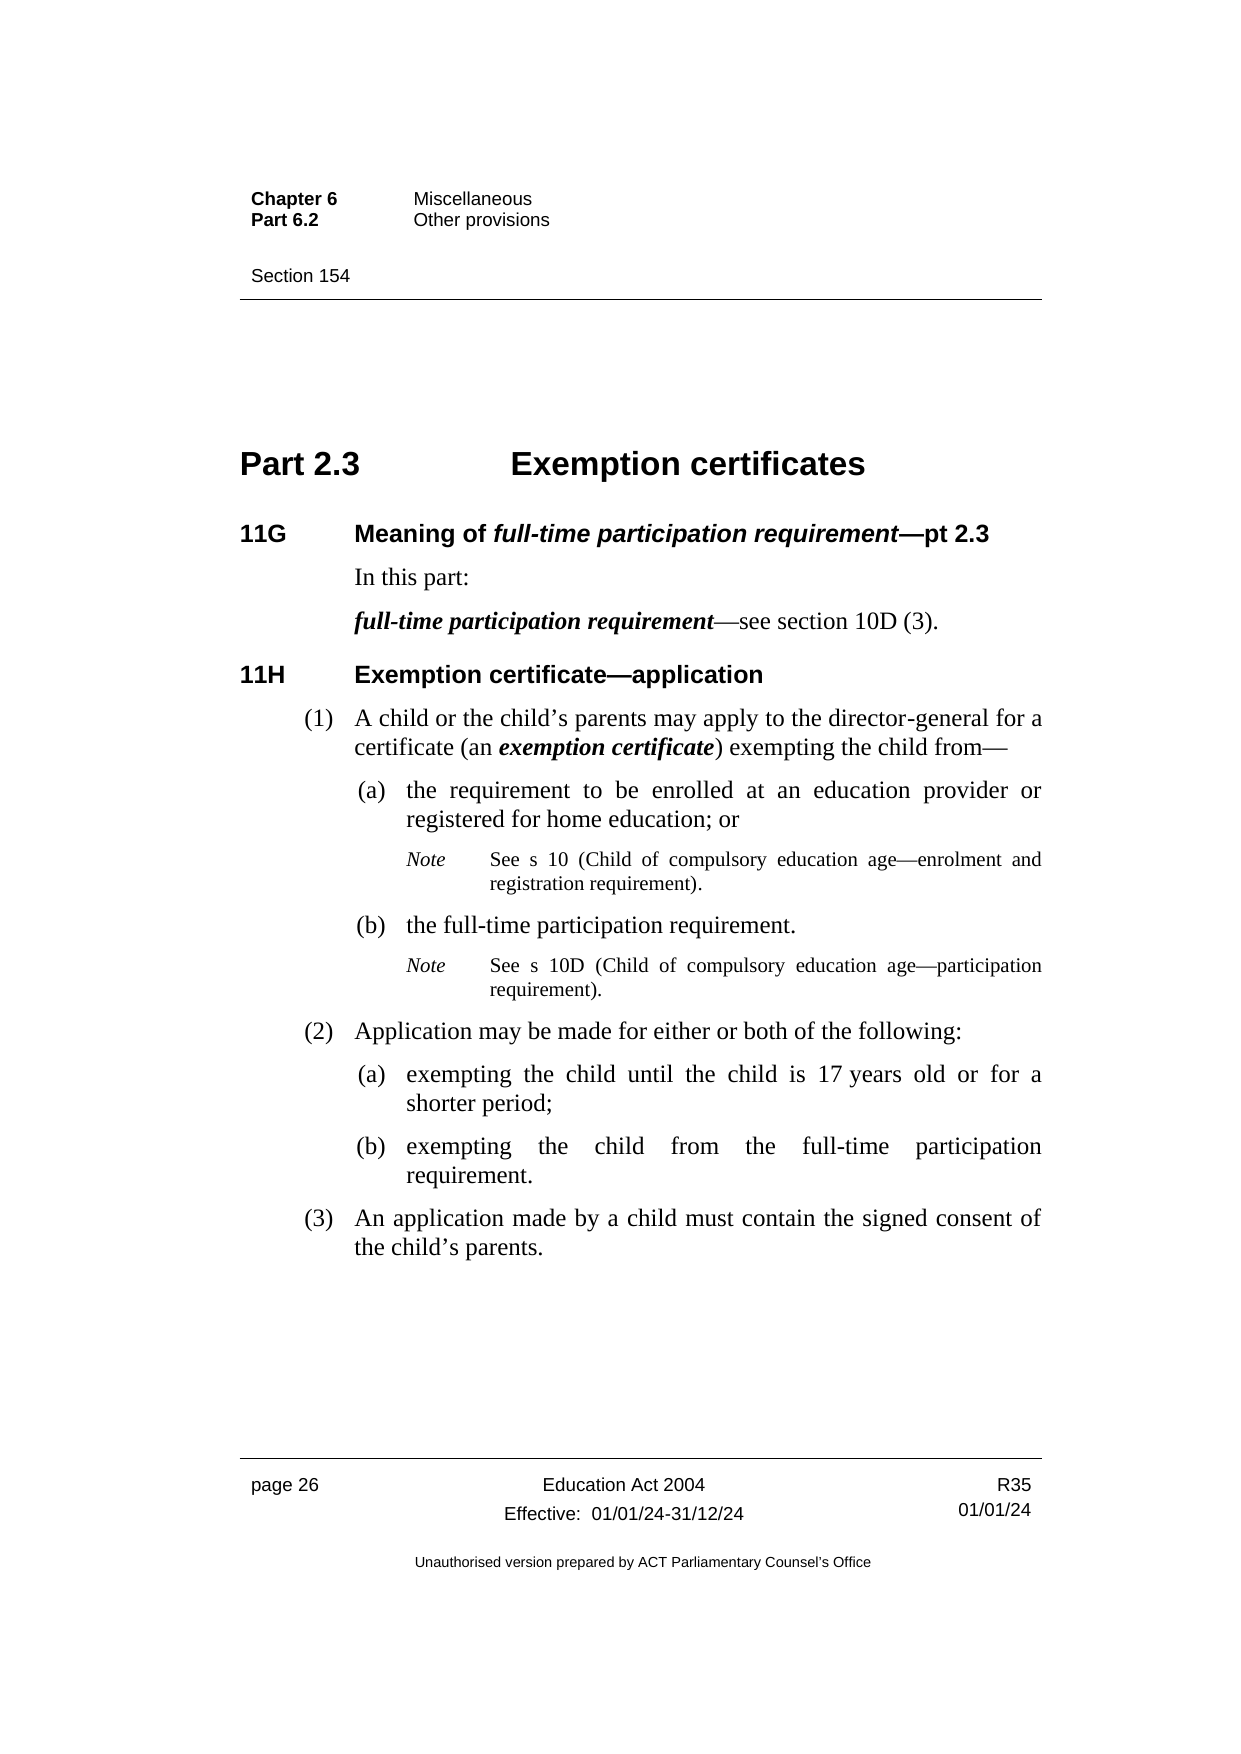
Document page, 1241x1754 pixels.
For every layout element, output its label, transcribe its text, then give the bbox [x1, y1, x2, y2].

text (b) the full-time participation requirement. [239, 910, 1042, 938]
text (3) An application made by a child must contain the signed consent of the child’s parents. [239, 1203, 1042, 1261]
text Part 2.3 Exemption certificates [239, 444, 1042, 482]
text Note See s 10 (Child of compulsory education age—enrolment and registration requirement). [406, 847, 1042, 895]
text (a) the requirement to be enrolled at an education provider or registered for home education; or [239, 775, 1042, 832]
text In this part: [354, 562, 1042, 591]
text (1) A child or the child’s parents may apply to the director-general for a certificate (an exemption certificate) exempting the child from— [239, 703, 1042, 760]
text (2) Application may be made for either or both of the following: [239, 1016, 1042, 1044]
text 11H Exemption certificate—application [239, 659, 1042, 688]
text 11G Meaning of full-time participation requirement—pt 2.3 [239, 519, 1042, 548]
text Note See s 10D (Child of compulsory education age—participation requirement). [406, 953, 1042, 1001]
text (b) exempting the child from the full-time participation requirement. [239, 1131, 1042, 1189]
text full-time participation requirement—see section 10D (3). [354, 606, 1042, 634]
text (a) exempting the child until the child is 17 years old or for a shorter period; [239, 1059, 1042, 1117]
